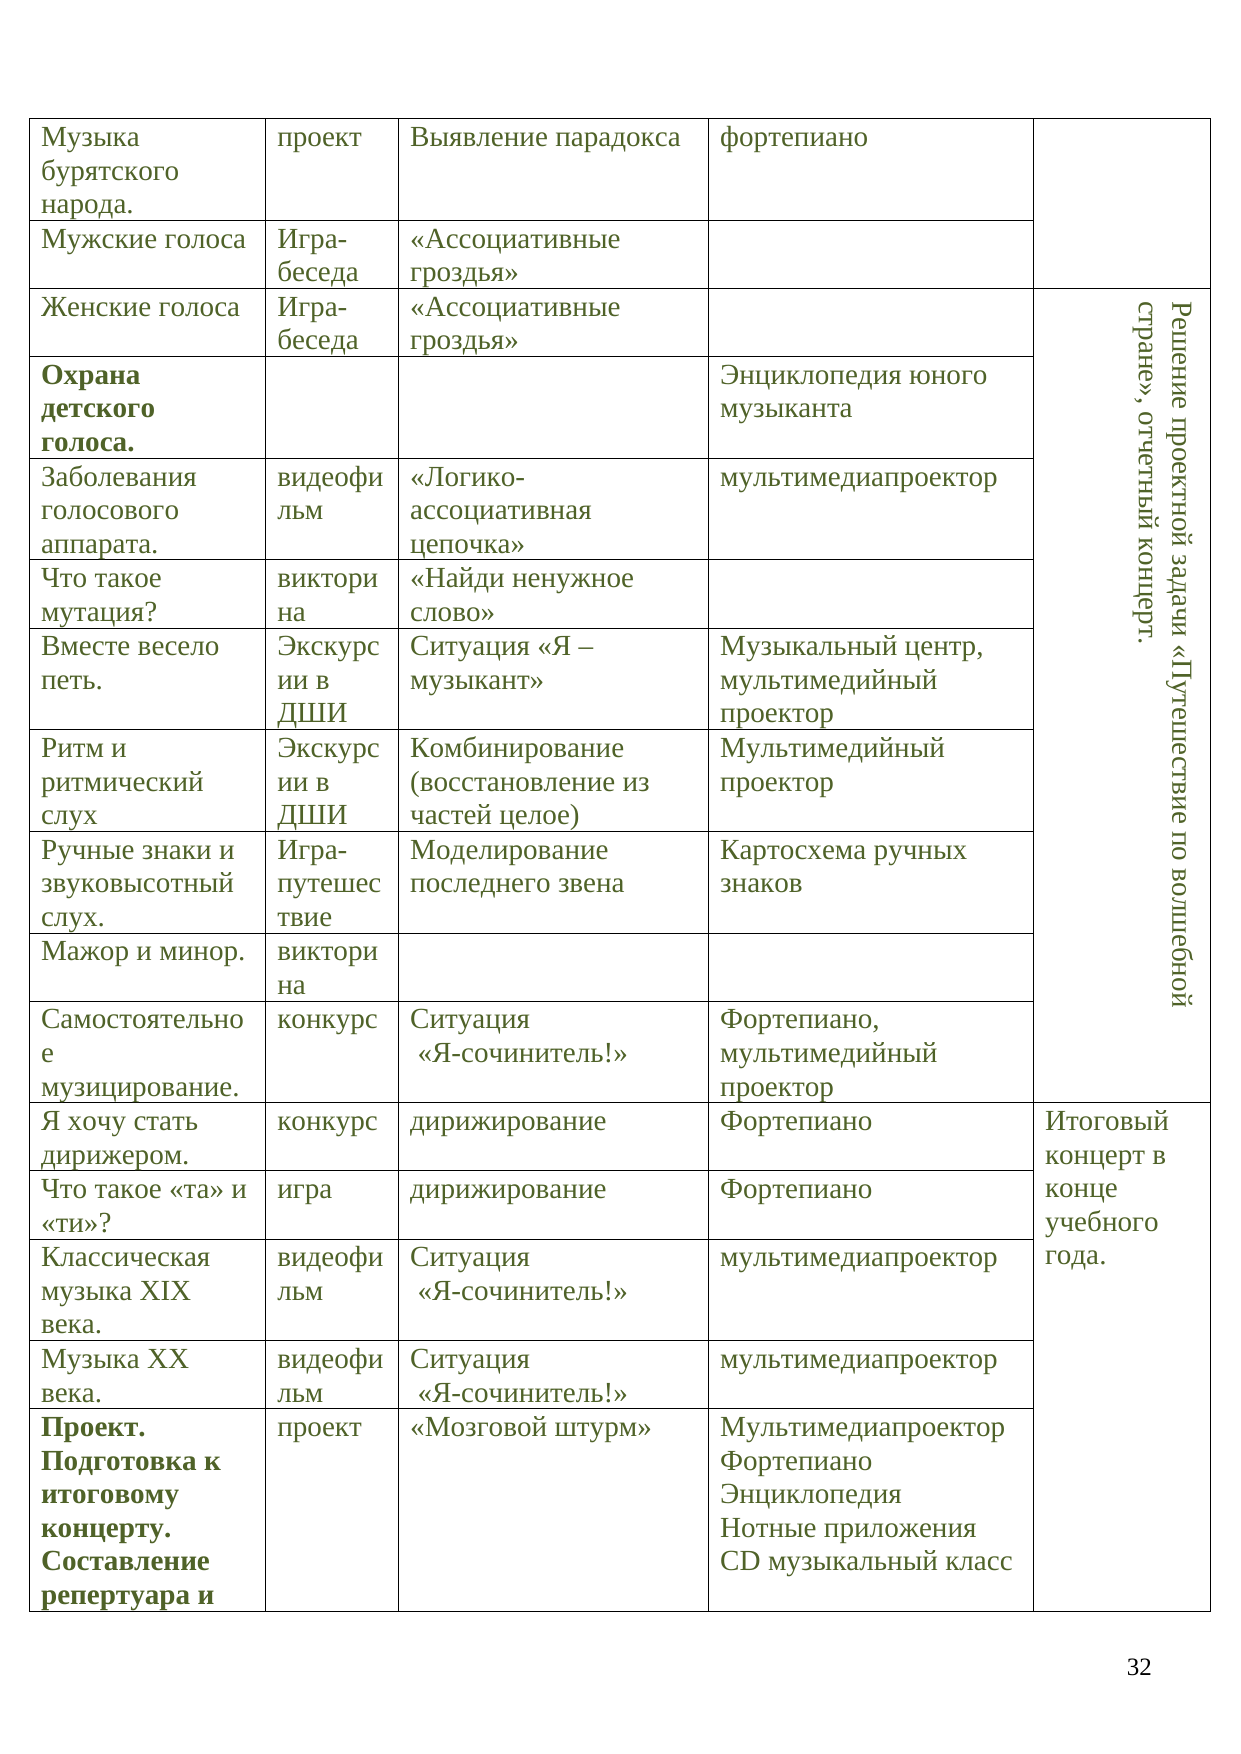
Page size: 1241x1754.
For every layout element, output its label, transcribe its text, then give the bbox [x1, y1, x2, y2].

table_cell Игра-путешествие [266, 832, 398, 932]
table_cell Решение проектной задачи «Путешествие по волшебной стране», отчетный концерт. [1034, 289, 1210, 1102]
table_cell [266, 357, 398, 458]
table_cell видеофильм [266, 459, 398, 559]
table_cell Выявление парадокса [399, 119, 708, 220]
table_cell мультимедиапроектор [709, 1341, 1033, 1408]
table_cell Игра-беседа [266, 221, 398, 288]
table_cell игра [266, 1171, 398, 1238]
table_cell Ситуация «Я – музыкант» [399, 629, 708, 729]
table_cell мультимедиапроектор [709, 1240, 1033, 1340]
table_cell Игра-беседа [266, 289, 398, 356]
table_cell Ситуация «Я-сочинитель!» [399, 1341, 708, 1408]
table_cell Энциклопедия юного музыканта [709, 357, 1033, 458]
table_cell конкурс [266, 1002, 398, 1102]
table_cell Я хочу стать дирижером. [30, 1103, 265, 1170]
table_cell Вместе весело петь. [30, 629, 265, 729]
table_cell викторина [266, 934, 398, 1001]
table_cell «Логико-ассоциативная цепочка» [399, 459, 708, 559]
table_cell Ритм и ритмический слух [30, 730, 265, 831]
table_cell «Ассоциативные гроздья» [399, 221, 708, 288]
table_cell Заболевания голосового аппарата. [30, 459, 265, 559]
table_cell Ручные знаки и звуковысотный слух. [30, 832, 265, 932]
table_cell Самостоятельное музицирование. [30, 1002, 265, 1102]
table_cell [399, 934, 708, 1001]
table_cell Что такое мутация? [30, 560, 265, 627]
table_cell Музыкальный центр, мультимедийный проектор [709, 629, 1033, 729]
table_cell Мужские голоса [30, 221, 265, 288]
table_cell видеофильм [266, 1341, 398, 1408]
table_cell «Найди ненужное слово» [399, 560, 708, 627]
table_cell Мультимедийный проектор [709, 730, 1033, 831]
table_cell мультимедиапроектор [709, 459, 1033, 559]
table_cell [709, 1409, 1033, 1611]
table_cell Экскурсии в ДШИ [266, 629, 398, 729]
table_cell Мажор и минор. [30, 934, 265, 1001]
table_cell Классическая музыка XIX века. [30, 1240, 265, 1340]
table_cell Фортепиано, мультимедийный проектор [709, 1002, 1033, 1102]
table_cell проект [266, 1409, 398, 1611]
table_cell Комбинирование (восстановление из частей целое) [399, 730, 708, 831]
table_cell [709, 289, 1033, 356]
table_cell Женские голоса [30, 289, 265, 356]
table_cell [30, 1409, 265, 1611]
table_cell «Мозговой штурм» [399, 1409, 708, 1611]
table_cell Охрана детского голоса. [30, 357, 265, 458]
table_cell Фортепиано [709, 1103, 1033, 1170]
table_cell фортепиано [709, 119, 1033, 220]
table_cell Картосхема ручных знаков [709, 832, 1033, 932]
table_cell Экскурсии в ДШИ [266, 730, 398, 831]
table_cell викторина [266, 560, 398, 627]
table_cell проект [266, 119, 398, 220]
table_cell [399, 357, 708, 458]
table_cell Музыка XX века. [30, 1341, 265, 1408]
table_cell Музыка бурятского народа. [30, 119, 265, 220]
table_cell Фортепиано [709, 1171, 1033, 1238]
table_cell дирижирование [399, 1103, 708, 1170]
table_cell [709, 934, 1033, 1001]
table_cell Что такое «та» и «ти»? [30, 1171, 265, 1238]
table_cell Ситуация «Я-сочинитель!» [399, 1240, 708, 1340]
table_cell Итоговый концерт в конце учебного года. [1034, 1103, 1210, 1611]
table_cell «Ассоциативные гроздья» [399, 289, 708, 356]
table_cell [709, 560, 1033, 627]
table_cell видеофильм [266, 1240, 398, 1340]
table_cell [709, 221, 1033, 288]
table_cell Моделирование последнего звена [399, 832, 708, 932]
table_cell дирижирование [399, 1171, 708, 1238]
table_cell конкурс [266, 1103, 398, 1170]
table_cell Ситуация «Я-сочинитель!» [399, 1002, 708, 1102]
